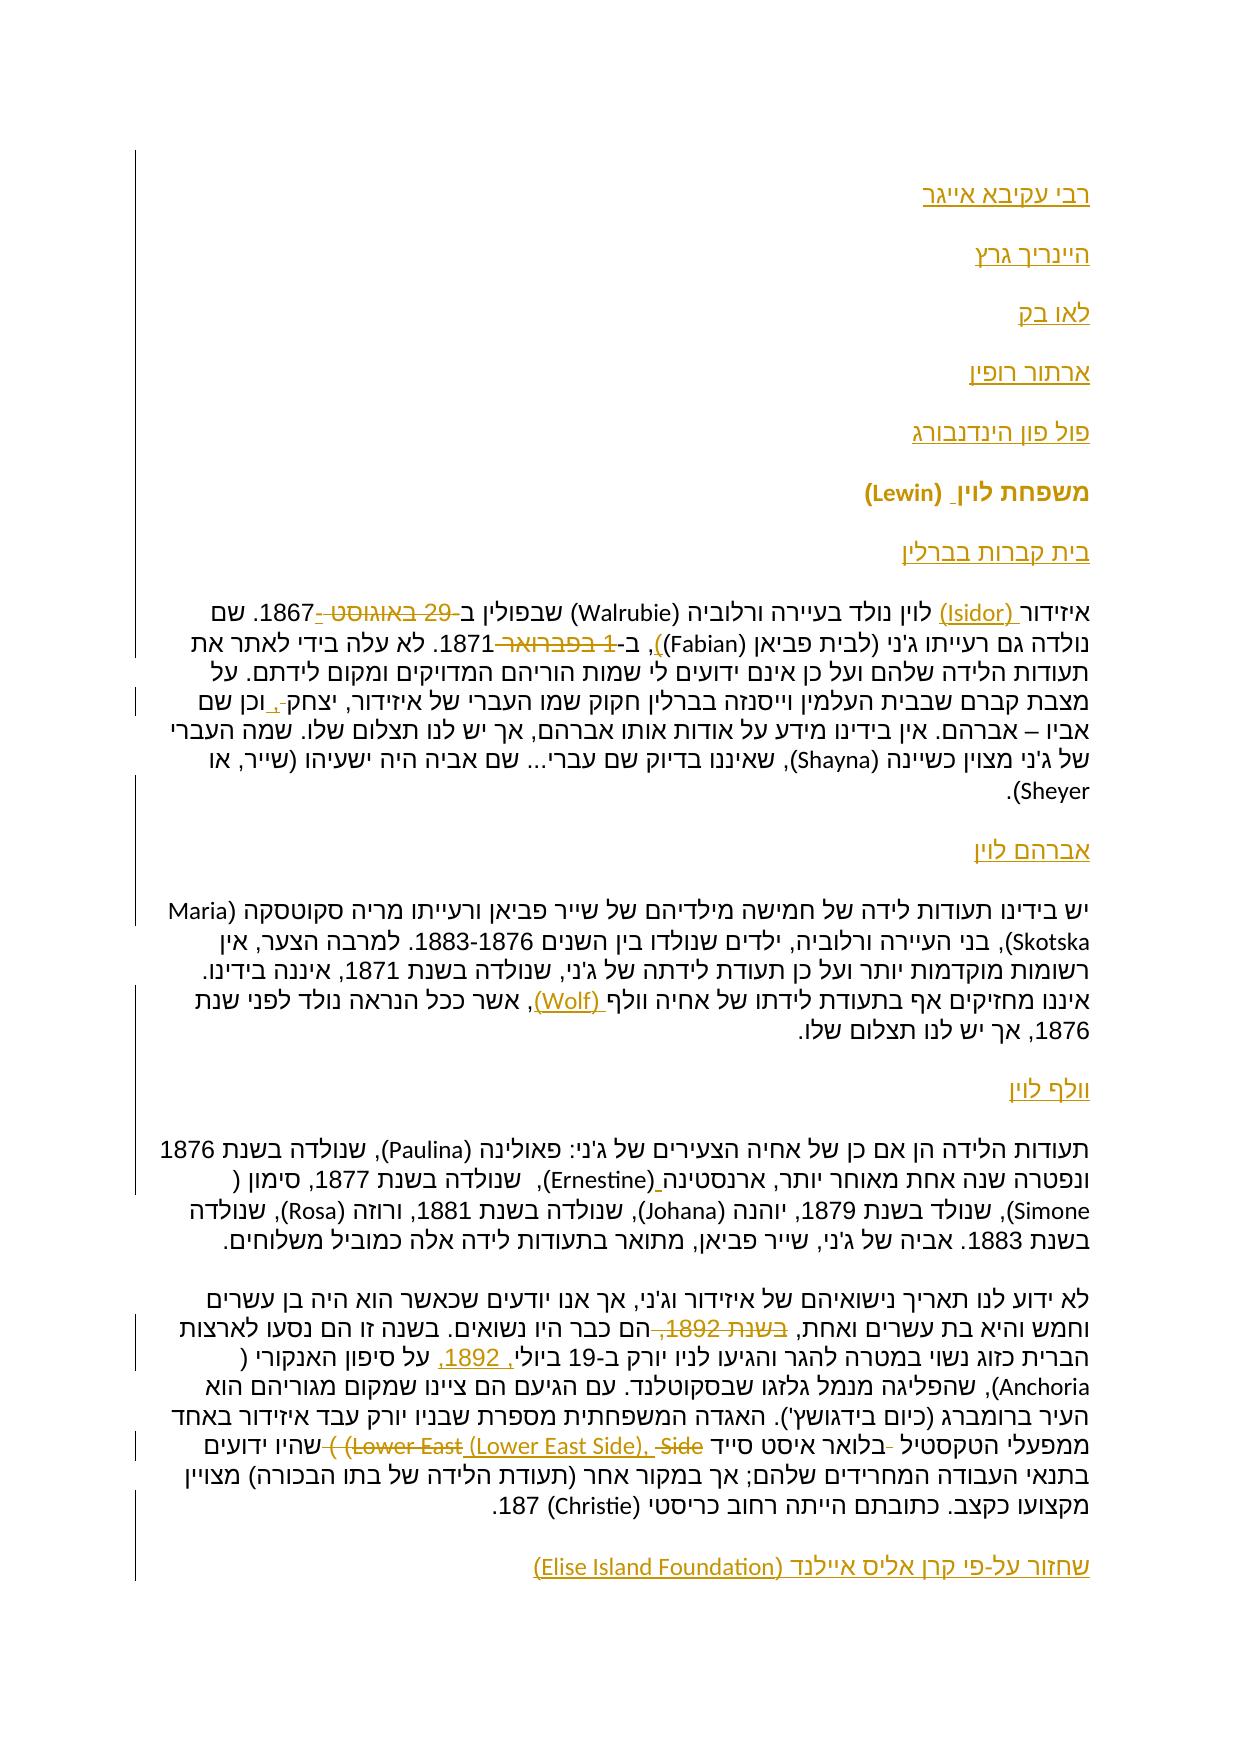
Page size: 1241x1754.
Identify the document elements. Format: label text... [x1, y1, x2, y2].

text איזידור לוין נולד בעיירה ורלוביה (Walrubie) שבפולין ב1867. שם נולדה גם רעייתו ג'ני (לבית פביאן (Fabian), ב-1871. לא עלה בידי לאתר את תעודות הלידה שלהם ועל כן אינם ידועים לי שמות הוריהם המדויקים ומקום לידתם. על מצבת קברם שבבית העלמין וייסנזה בברלין חקוק שמו העברי של איזידור, יצחקוכן שם אביו – אברהם. אין בידינו מידע על אודות אותו אברהם, אך יש לנו תצלום שלו. שמה העברי של ג'ני מצוין כשיינה (Shayna), שאיננו בדיוק שם עברי... שם אביה היה ישעיהו (שייר, או Sheyer). [150, 597, 1090, 806]
text יש בידינו תעודות לידה של חמישה מילדיהם של שייר פביאן ורעייתו מריה סקוטסקה (Maria Skotska), בני העיירה ורלוביה, ילדים שנולדו בין השנים 1883-1876. למרבה הצער, אין רשומות מוקדמות יותר ועל כן תעודת לידתה של ג'ני, שנולדה בשנת 1871, איננה בידינו. איננו מחזיקים אף בתעודת לידתו של אחיה וולף, אשר ככל הנראה נולד לפני שנת 1876, אך יש לנו תצלום שלו. [150, 895, 1090, 1044]
text לא ידוע לנו תאריך נישואיהם של איזידור וג'ני, אך אנו יודעים שכאשר הוא היה בן עשרים וחמש והיא בת עשרים ואחת, הם כבר היו נשואים. בשנה זו הם נסעו לארצות הברית כזוג נשוי במטרה להגר והגיעו לניו יורק ב-19 ביולי על סיפון האנקורי (Anchoria), שהפליגה מנמל גלזגו שבסקוטלנד. עם הגיעם הם ציינו שמקום מגוריהם הוא העיר ברומברג (כיום בידגושץ'). האגדה המשפחתית מספרת שבניו יורק עבד איזידור באחד ממפעלי הטקסטיל בלואר איסט סייד שהיו ידועים בתנאי העבודה המחרידים שלהם; אך במקור אחר (תעודת הלידה של בתו הבכורה) מצויין מקצועו כקצב. כתובתם הייתה רחוב כריסטי (Christie) 187. [150, 1285, 1090, 1520]
text תעודות הלידה הן אם כן של אחיה הצעירים של ג'ני: פאולינה (Paulina), שנולדה בשנת 1876 ונפטרה שנה אחת מאוחר יותר, ארנסטינה(Ernestine), שנולדה בשנת 1877, סימון (Simone), שנולד בשנת 1879, יוהנה (Johana), שנולדה בשנת 1881, ורוזה (Rosa), שנולדה בשנת 1883. אביה של ג'ני, שייר פביאן, מתואר בתעודות לידה אלה כמוביל משלוחים. [150, 1134, 1090, 1254]
text משפחת לוין (Lewin) [150, 477, 1090, 507]
